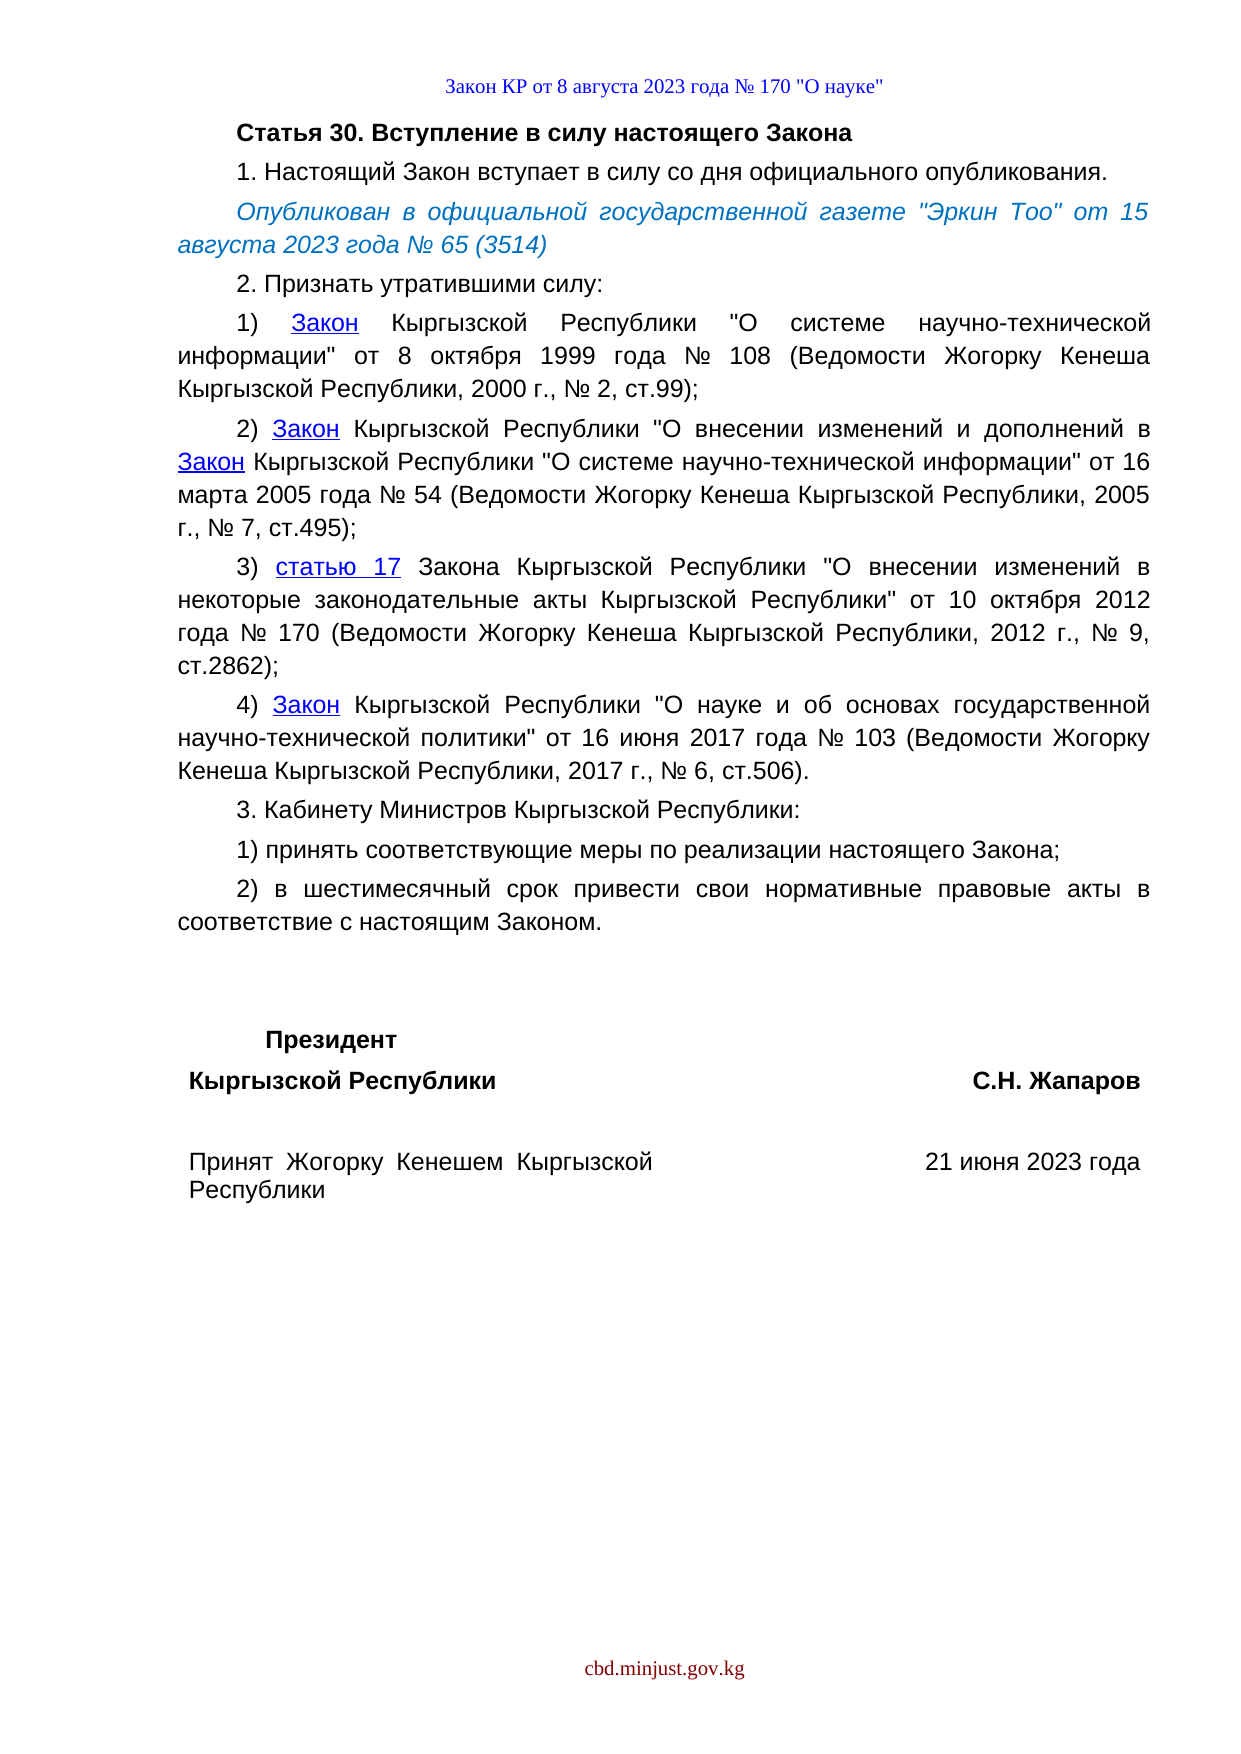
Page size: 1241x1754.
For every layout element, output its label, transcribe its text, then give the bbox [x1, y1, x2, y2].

text 1) принять соответствующие меры по реализации настоящего Закона; [177, 835, 1152, 863]
text Статья 30. Вступление в силу настоящего Закона [177, 118, 1152, 147]
text 1. Настоящий Закон вступает в силу со дня официального опубликования. [177, 157, 1152, 186]
table_header С.Н. Жапаров [664, 1025, 1152, 1107]
table_header Принят Жогорку Кенешем Кыргызской Республики [177, 1147, 664, 1217]
text 3) статью 17 Закона Кыргызской Республики "О внесении изменений в некоторые законодательные акты Кыргызской Республики" от 10 октября 2012 года № 170 (Ведомости Жогорку Кенеша Кыргызской Республики, 2012 г., № 9, ст.2862); [177, 552, 1152, 680]
text Опубликован в официальной государственной газете "Эркин Тоо" от 15 августа 2023 года № 65 (3514) [177, 197, 1152, 258]
text 3. Кабинету Министров Кыргызской Республики: [177, 796, 1152, 824]
text 2) в шестимесячный срок привести свои нормативные правовые акты в соответствие с настоящим Законом. [177, 874, 1152, 936]
text 2) Закон Кыргызской Республики "О внесении изменений и дополнений в Закон Кыргызской Республики "О системе научно-технической информации" от 16 марта 2005 года № 54 (Ведомости Жогорку Кенеша Кыргызской Республики, 2005 г., № 7, ст.495); [177, 413, 1152, 541]
text 1) Закон Кыргызской Республики "О системе научно-технической информации" от 8 октября 1999 года № 108 (Ведомости Жогорку Кенеша Кыргызской Республики, 2000 г., № 2, ст.99); [177, 308, 1152, 403]
text 2. Признать утратившими силу: [177, 269, 1152, 298]
table_header Президент Кыргызской Республики [177, 1025, 664, 1107]
text 4) Закон Кыргызской Республики "О науке и об основах государственной научно-технической политики" от 16 июня 2017 года № 103 (Ведомости Жогорку Кенеша Кыргызской Республики, 2017 г., № 6, ст.506). [177, 690, 1152, 785]
table_header 21 июня 2023 года [664, 1147, 1152, 1217]
